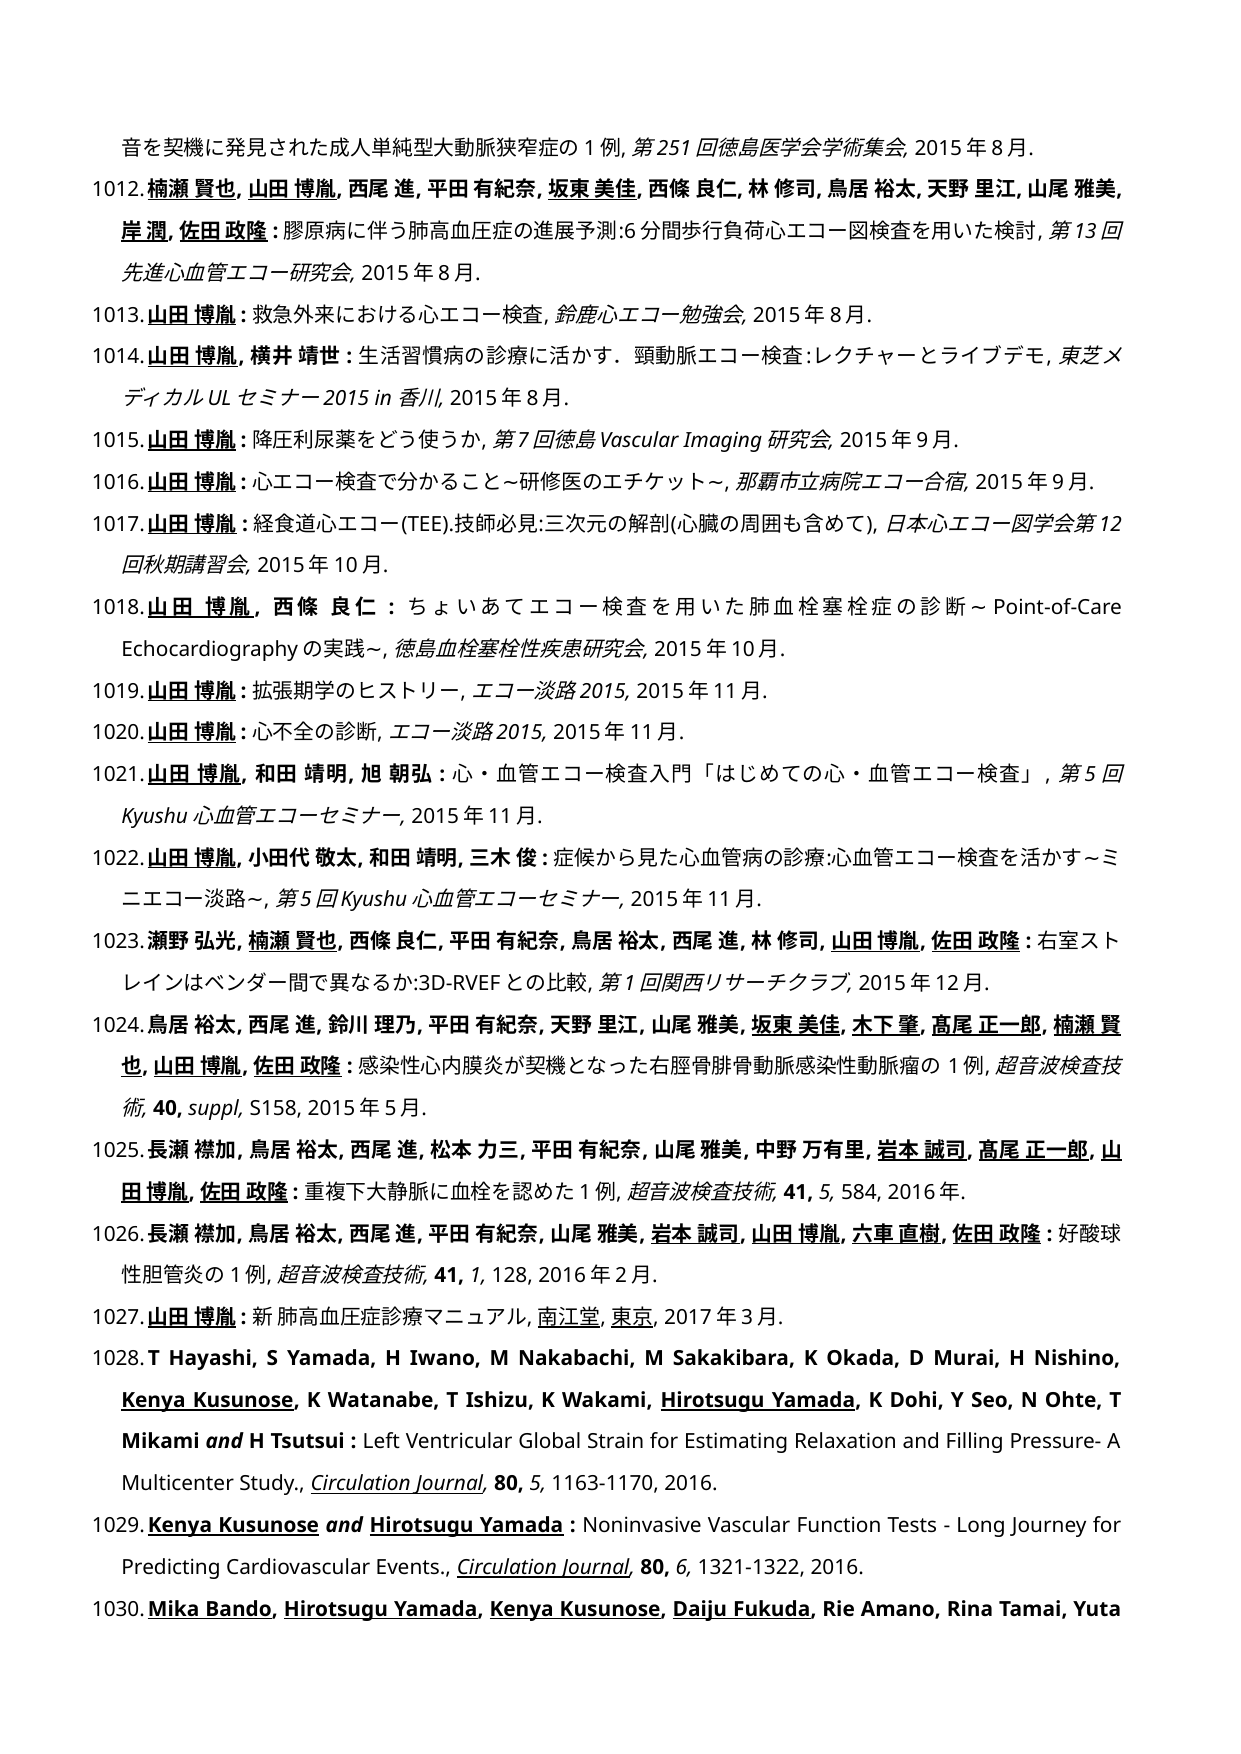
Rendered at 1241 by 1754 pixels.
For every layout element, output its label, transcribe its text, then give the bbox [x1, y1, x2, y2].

list 山田 博胤, 横井 靖世 : 生活習慣病の診療に活かす．頸動脈エコー検査:レクチャーとライブデモ, 東芝メディカルULセミナー2015 in 香川, 2015年8月. [92, 334, 1122, 417]
list Kenya Kusunose and Hirotsugu Yamada : Noninvasive Vascular Function Tests - Long Journey for Predicting Cardiovascular Events., Circulation Journal, 80, 6, 1321-1322, 2016. [92, 1503, 1122, 1587]
list 長瀬 襟加, 鳥居 裕太, 西尾 進, 平田 有紀奈, 山尾 雅美, 岩本 誠司, 山田 博胤, 六車 直樹, 佐田 政隆 : 好酸球性胆管炎の1例, 超音波検査技術, 41, 1, 128, 2016年2月. [92, 1211, 1122, 1295]
list 楠瀬 賢也, 山田 博胤, 西尾 進, 平田 有紀奈, 坂東 美佳, 西條 良仁, 林 修司, 鳥居 裕太, 天野 里江, 山尾 雅美, 岸 潤, 佐田 政隆 : 膠原病に伴う肺高血圧症の進展予測:6分間歩行負荷心エコー図検査を用いた検討, 第13回先進心血管エコー研究会, 2015年8月. [92, 167, 1122, 292]
list 山田 博胤 : 救急外来における心エコー検査, 鈴鹿心エコー勉強会, 2015年8月. [92, 292, 1122, 334]
list 山田 博胤 : 心エコー検査で分かること∼研修医のエチケット∼, 那覇市立病院エコー合宿, 2015年9月. [92, 459, 1122, 501]
list 瀬野 弘光, 楠瀬 賢也, 西條 良仁, 平田 有紀奈, 鳥居 裕太, 西尾 進, 林 修司, 山田 博胤, 佐田 政隆 : 右室ストレインはベンダー間で異なるか:3D-RVEFとの比較, 第1回関西リサーチクラブ, 2015年12月. [92, 919, 1122, 1002]
list 山田 博胤 : 降圧利尿薬をどう使うか, 第7回徳島Vascular Imaging研究会, 2015年9月. [92, 417, 1122, 459]
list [92, 1587, 1122, 1629]
list 山田 博胤 : 経食道心エコー(TEE).技師必見:三次元の解剖(心臓の周囲も含めて), 日本心エコー図学会第12回秋期講習会, 2015年10月. [92, 501, 1122, 584]
list 山田 博胤, 小田代 敬太, 和田 靖明, 三木 俊 : 症候から見た心血管病の診療:心血管エコー検査を活かす∼ミニエコー淡路∼, 第5回Kyushu心血管エコーセミナー, 2015年11月. [92, 835, 1122, 919]
list 山田 博胤 : 拡張期学のヒストリー, エコー淡路2015, 2015年11月. [92, 668, 1122, 710]
list 山田 博胤, 西條 良仁 : ちょいあてエコー検査を用いた肺血栓塞栓症の診断∼Point-of-Care Echocardiographyの実践∼, 徳島血栓塞栓性疾患研究会, 2015年10月. [92, 584, 1122, 668]
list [92, 125, 1122, 167]
list T Hayashi, S Yamada, H Iwano, M Nakabachi, M Sakakibara, K Okada, D Murai, H Nishino, Kenya Kusunose, K Watanabe, T Ishizu, K Wakami, Hirotsugu Yamada, K Dohi, Y Seo, N Ohte, T Mikami and H Tsutsui : Left Ventricular Global Strain for Estimating Relaxation and Filling Pressure- A Multicenter Study., Circulation Journal, 80, 5, 1163-1170, 2016. [92, 1336, 1122, 1503]
list 山田 博胤 : 新 肺高血圧症診療マニュアル, 南江堂, 東京, 2017年3月. [92, 1295, 1122, 1336]
list 長瀬 襟加, 鳥居 裕太, 西尾 進, 松本 力三, 平田 有紀奈, 山尾 雅美, 中野 万有里, 岩本 誠司, 髙尾 正一郎, 山田 博胤, 佐田 政隆 : 重複下大静脈に血栓を認めた1例, 超音波検査技術, 41, 5, 584, 2016年. [92, 1128, 1122, 1211]
list 鳥居 裕太, 西尾 進, 鈴川 理乃, 平田 有紀奈, 天野 里江, 山尾 雅美, 坂東 美佳, 木下 肇, 髙尾 正一郎, 楠瀬 賢也, 山田 博胤, 佐田 政隆 : 感染性心内膜炎が契機となった右脛骨腓骨動脈感染性動脈瘤の1例, 超音波検査技術, 40, suppl, S158, 2015年5月. [92, 1002, 1122, 1128]
list 山田 博胤 : 心不全の診断, エコー淡路2015, 2015年11月. [92, 710, 1122, 752]
list 山田 博胤, 和田 靖明, 旭 朝弘 : 心・血管エコー検査入門「はじめての心・血管エコー検査」, 第5回Kyushu心血管エコーセミナー, 2015年11月. [92, 752, 1122, 835]
